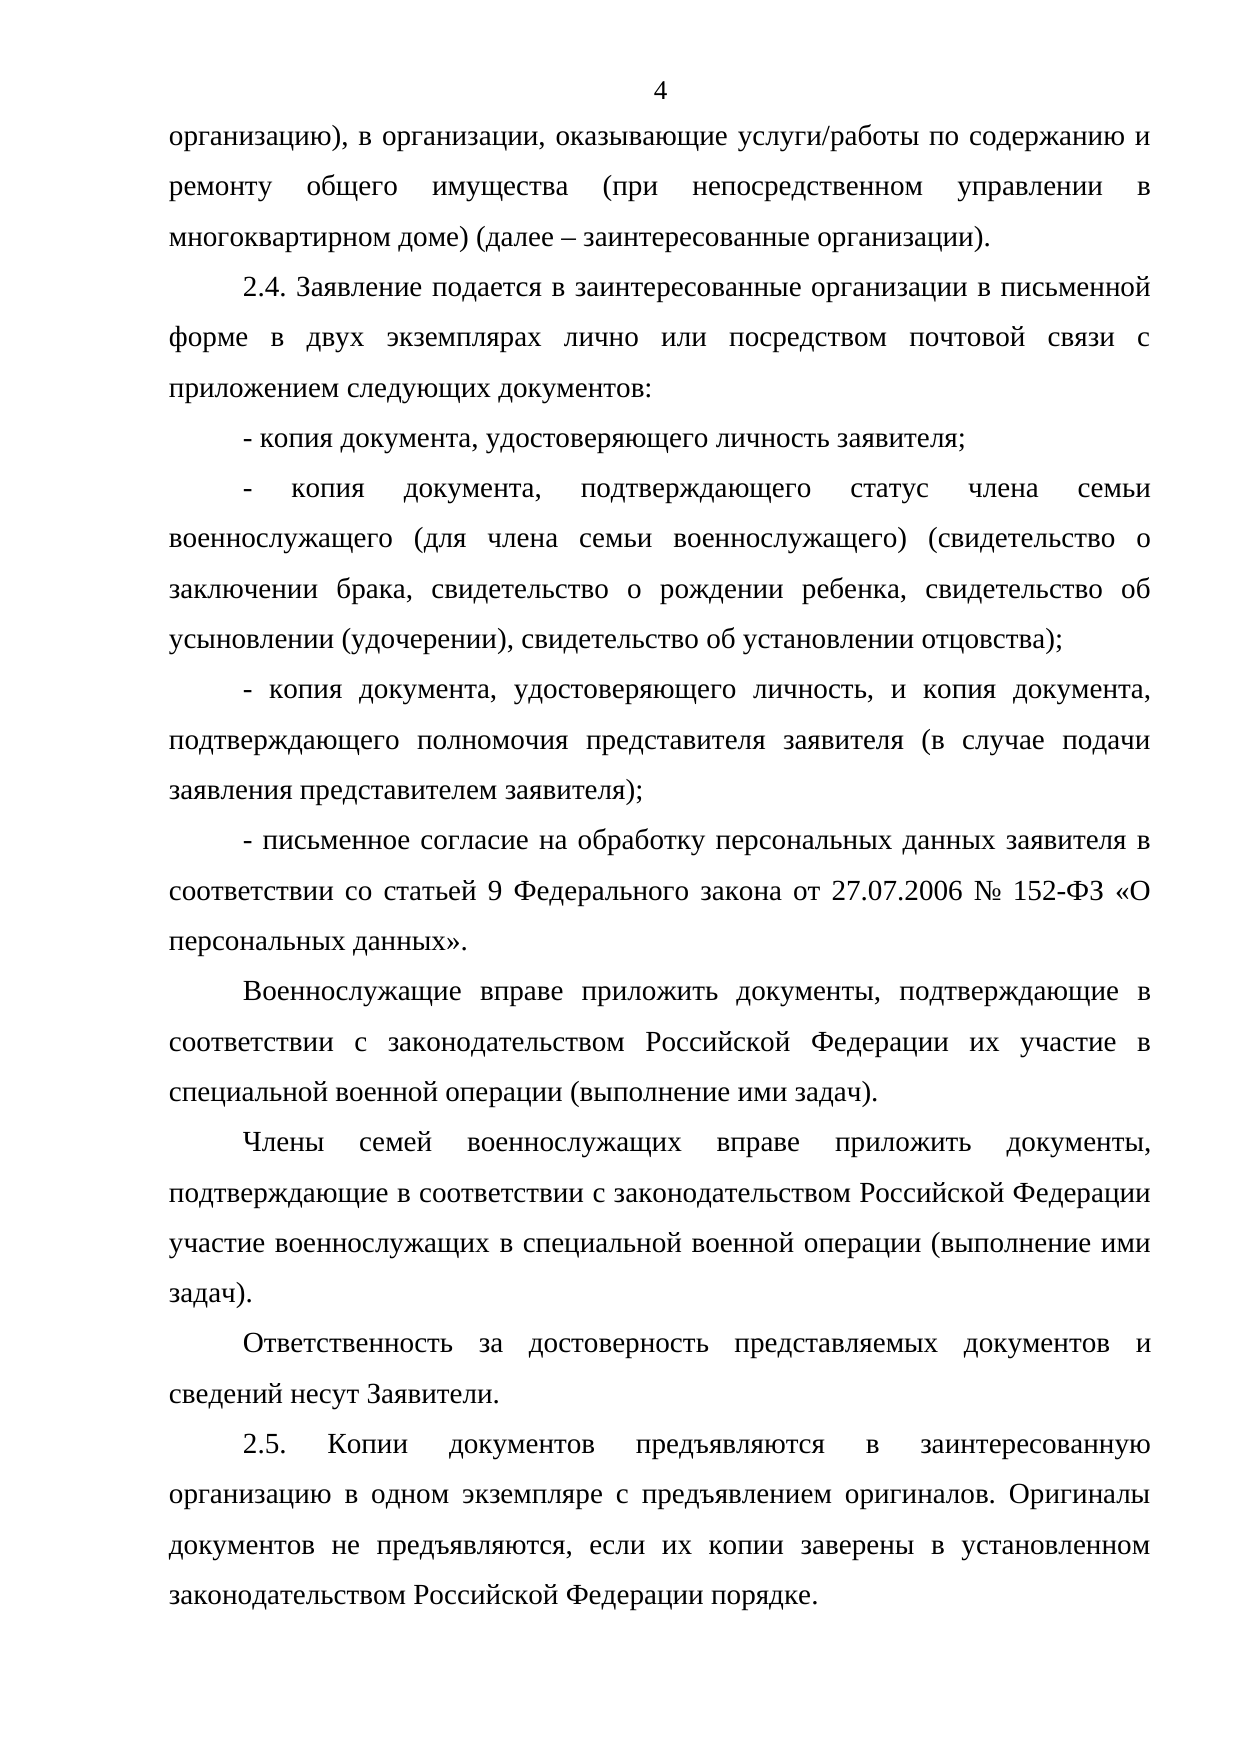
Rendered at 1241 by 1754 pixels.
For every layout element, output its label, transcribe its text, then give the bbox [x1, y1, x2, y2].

text Ответственность за достоверность представляемых документов и сведений несут Заявители. [169, 1326, 1152, 1409]
text Военнослужащие вправе приложить документы, подтверждающие в соответствии с законодательством Российской Федерации их участие в специальной военной операции (выполнение ими задач). [169, 973, 1152, 1108]
text - копия документа, удостоверяющего личность, и копия документа, подтверждающего полномочия представителя заявителя (в случае подачи заявления представителем заявителя); [169, 672, 1152, 806]
text 2.4. Заявление подается в заинтересованные организации в письменной форме в двух экземплярах лично или посредством почтовой связи с приложением следующих документов: [169, 269, 1152, 403]
text 2.5. Копии документов предъявляются в заинтересованную организацию в одном экземпляре с предъявлением оригиналов. Оригиналы документов не предъявляются, если их копии заверены в установленном законодательством Российской Федерации порядке. [169, 1426, 1152, 1611]
text - копия документа, подтверждающего статус члена семьи военнослужащего (для члена семьи военнослужащего) (свидетельство о заключении брака, свидетельство о рождении ребенка, свидетельство об усыновлении (удочерении), свидетельство об установлении отцовства); [169, 470, 1152, 655]
text - письменное согласие на обработку персональных данных заявителя в соответствии со статьей 9 Федерального закона от 27.07.2006 № 152-ФЗ «О персональных данных». [169, 822, 1152, 957]
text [169, 118, 1152, 252]
text Члены семей военнослужащих вправе приложить документы, подтверждающие в соответствии с законодательством Российской Федерации участие военнослужащих в специальной военной операции (выполнение ими задач). [169, 1124, 1152, 1309]
text - копия документа, удостоверяющего личность заявителя; [169, 420, 1152, 453]
